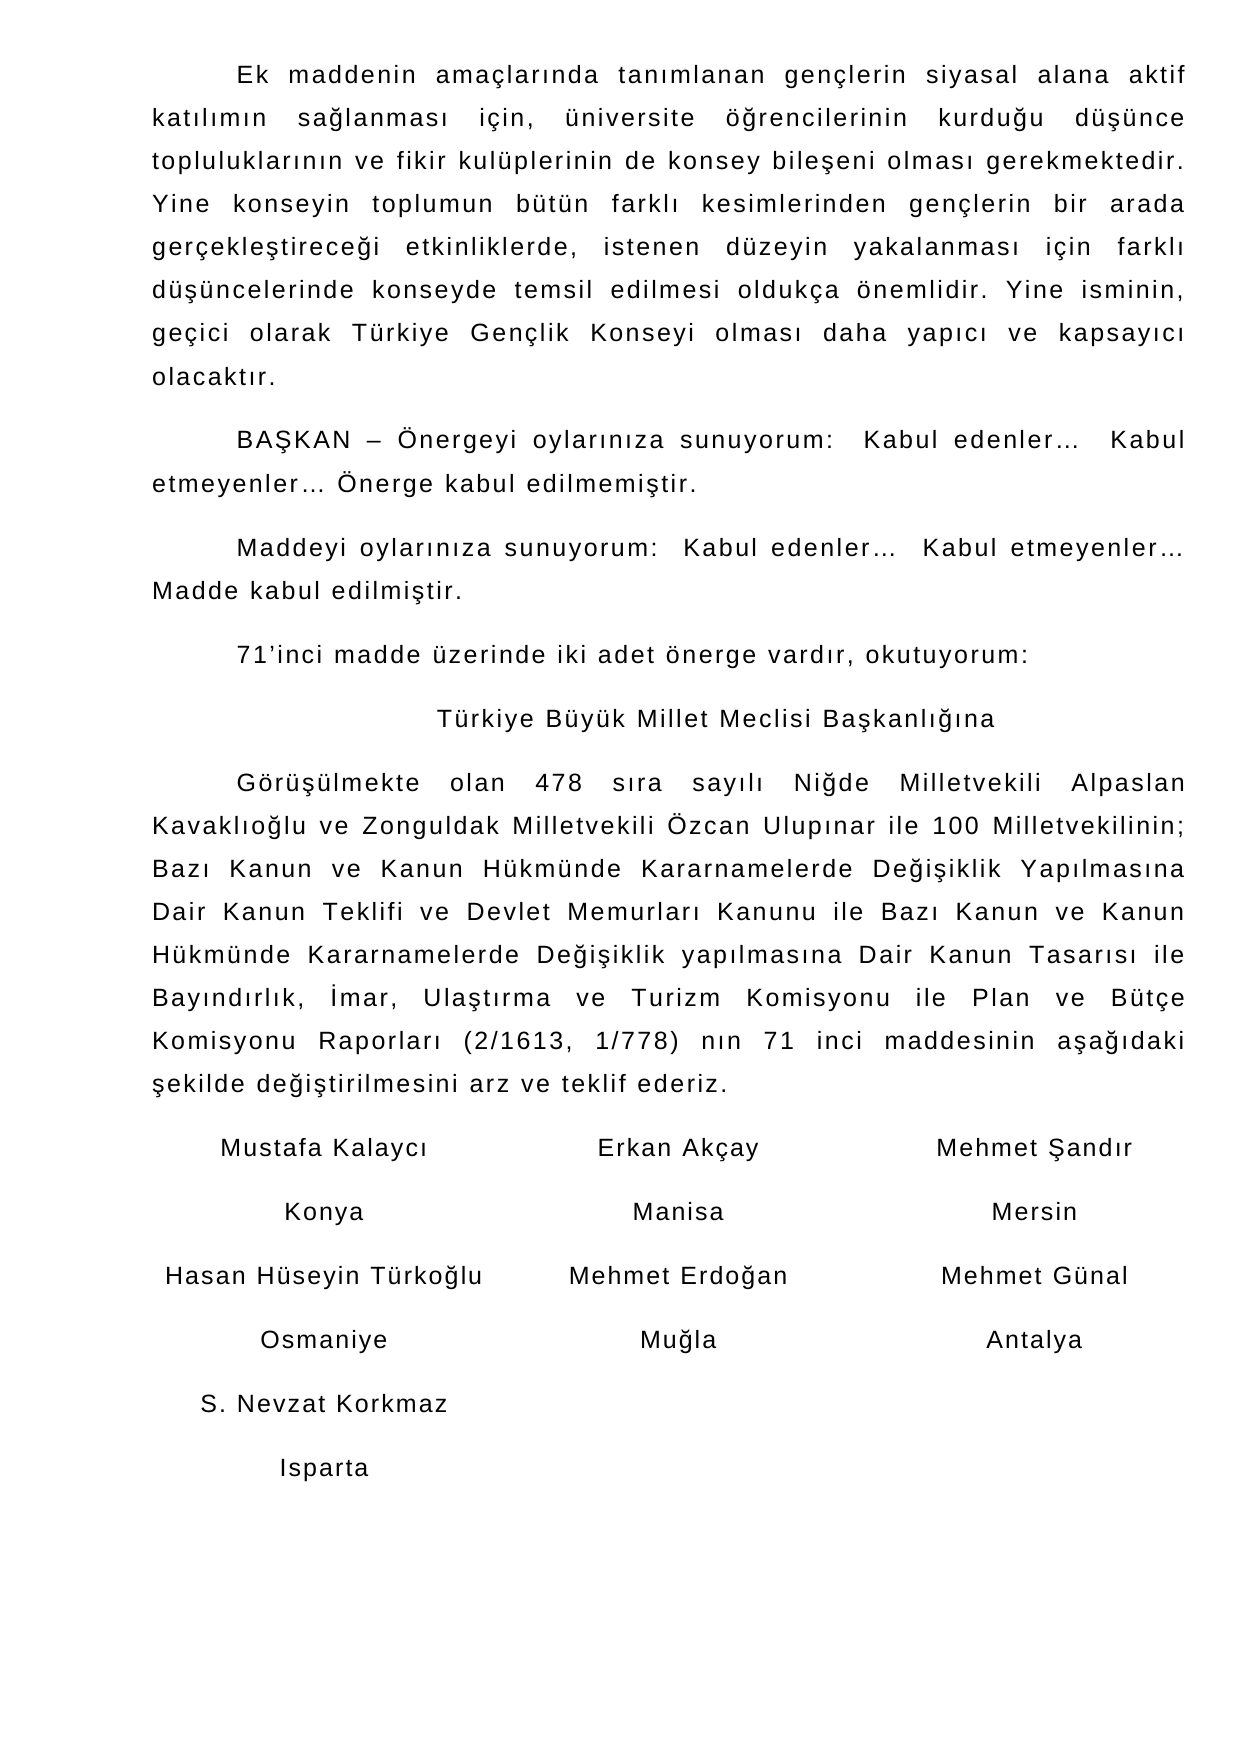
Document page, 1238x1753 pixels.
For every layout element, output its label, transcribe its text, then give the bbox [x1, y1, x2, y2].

text 71’inci madde üzerinde iki adet önerge vardır, okutuyorum: [152, 640, 1186, 668]
text Ek maddenin amaçlarında tanımlanan gençlerin siyasal alana aktif katılımın sağlanması için, üniversite öğrencilerinin kurduğu düşünce topluluklarının ve fikir kulüplerinin de konsey bileşeni olması gerekmektedir. Yine konseyin toplumun bütün farklı kesimlerinden gençlerin bir arada gerçekleştireceği etkinliklerde, istenen düzeyin yakalanması için farklı düşüncelerinde konseyde temsil edilmesi oldukça önemlidir. Yine isminin, geçici olarak Türkiye Gençlik Konseyi olması daha yapıcı ve kapsayıcı olacaktır. [152, 60, 1186, 390]
text Maddeyi oylarınıza sunuyorum: Kabul edenler… Kabul etmeyenler… Madde kabul edilmiştir. [152, 533, 1186, 604]
text Hasan Hüseyin Türkoğlu Mehmet Erdoğan Mehmet Günal [152, 1261, 1186, 1290]
text Osmaniye Muğla Antalya [152, 1325, 1186, 1354]
text Konya Manisa Mersin [152, 1197, 1186, 1226]
text Isparta [152, 1453, 1186, 1482]
text BAŞKAN – Önergeyi oylarınıza sunuyorum: Kabul edenler… Kabul etmeyenler… Önerge kabul edilmemiştir. [152, 426, 1186, 497]
text Türkiye Büyük Millet Meclisi Başkanlığına [152, 704, 1186, 732]
text S. Nevzat Korkmaz [152, 1389, 1186, 1418]
text Mustafa Kalaycı Erkan Akçay Mehmet Şandır [152, 1133, 1186, 1162]
text Görüşülmekte olan 478 sıra sayılı Niğde Milletvekili Alpaslan Kavaklıoğlu ve Zonguldak Milletvekili Özcan Ulupınar ile 100 Milletvekilinin; Bazı Kanun ve Kanun Hükmünde Kararnamelerde Değişiklik Yapılmasına Dair Kanun Teklifi ve Devlet Memurları Kanunu ile Bazı Kanun ve Kanun Hükmünde Kararnamelerde Değişiklik yapılmasına Dair Kanun Tasarısı ile Bayındırlık, İmar, Ulaştırma ve Turizm Komisyonu ile Plan ve Bütçe Komisyonu Raporları (2/1613, 1/778) nın 71 inci maddesinin aşağıdaki şekilde değiştirilmesini arz ve teklif ederiz. [152, 768, 1186, 1098]
